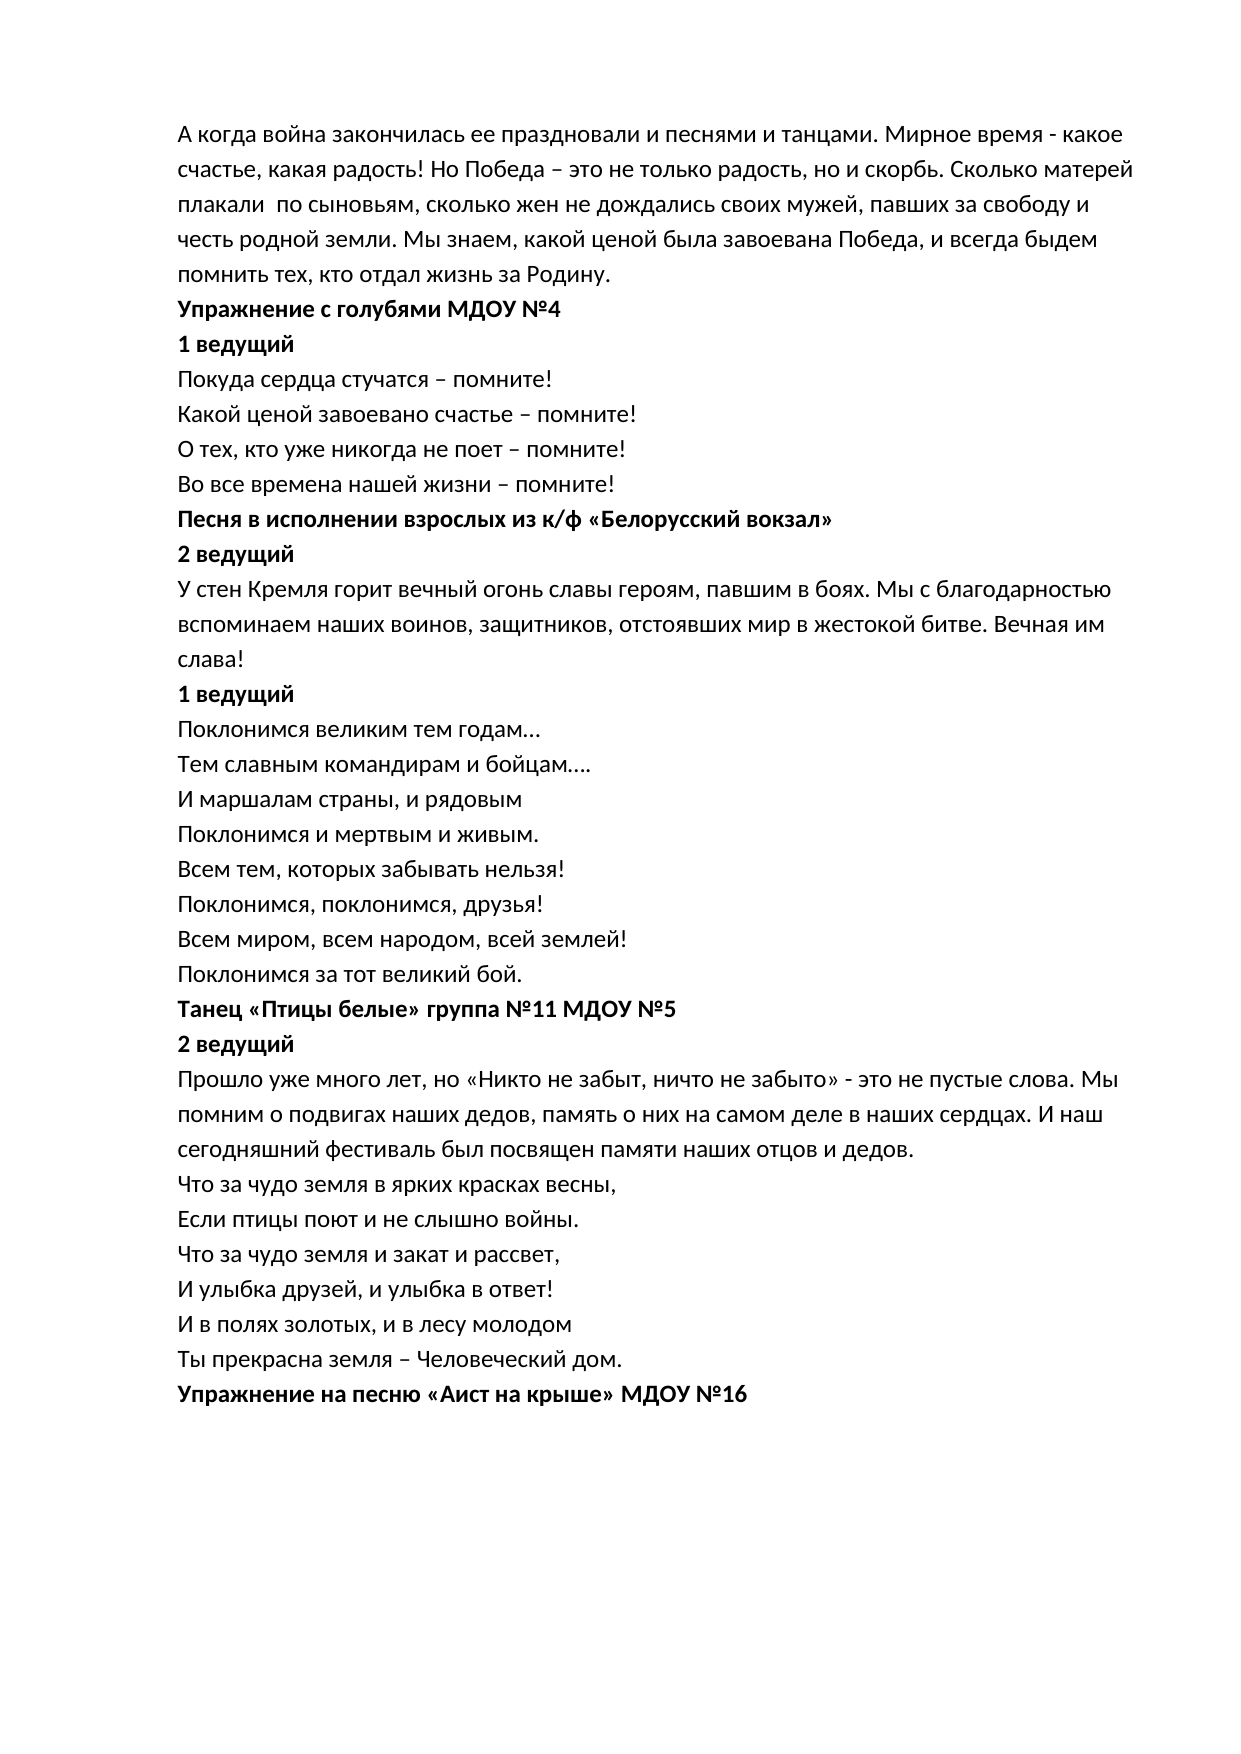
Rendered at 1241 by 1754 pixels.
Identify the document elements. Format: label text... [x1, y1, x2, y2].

text Поклонимся за тот великий бой. [177, 958, 1152, 989]
text 1 ведущий [177, 678, 1152, 709]
text Прошло уже много лет, но «Никто не забыт, ничто не забыто» - это не пустые слова. Мы помним о подвигах наших дедов, память о них на самом деле в наших сердцах. И наш сегодняшний фестиваль был посвящен памяти наших отцов и дедов. [177, 1063, 1152, 1164]
text Всем миром, всем народом, всей землей! [177, 923, 1152, 954]
text 2 ведущий [177, 538, 1152, 569]
text И маршалам страны, и рядовым [177, 783, 1152, 814]
text Поклонимся великим тем годам… [177, 713, 1152, 744]
text Упражнение на песню «Аист на крыше» МДОУ №16 [177, 1378, 1152, 1409]
text И в полях золотых, и в лесу молодом [177, 1308, 1152, 1339]
text Упражнение с голубями МДОУ №4 [177, 293, 1152, 324]
text 1 ведущий [177, 328, 1152, 359]
text 2 ведущий [177, 1028, 1152, 1059]
text А когда война закончилась ее праздновали и песнями и танцами. Мирное время - какое счастье, какая радость! Но Победа – это не только радость, но и скорбь. Сколько матерей плакали по сыновьям, сколько жен не дождались своих мужей, павших за свободу и честь родной земли. Мы знаем, какой ценой была завоевана Победа, и всегда быдем помнить тех, кто отдал жизнь за Родину. [177, 118, 1152, 289]
text Что за чудо земля и закат и рассвет, [177, 1238, 1152, 1269]
text У стен Кремля горит вечный огонь славы героям, павшим в боях. Мы с благодарностью вспоминаем наших воинов, защитников, отстоявших мир в жестокой битве. Вечная им слава! [177, 573, 1152, 674]
text Какой ценой завоевано счастье – помните! [177, 398, 1152, 429]
text Что за чудо земля в ярких красках весны, [177, 1168, 1152, 1199]
text Песня в исполнении взрослых из к/ф «Белорусский вокзал» [177, 503, 1152, 534]
text Танец «Птицы белые» группа №11 МДОУ №5 [177, 993, 1152, 1024]
text Во все времена нашей жизни – помните! [177, 468, 1152, 499]
text Если птицы поют и не слышно войны. [177, 1203, 1152, 1234]
text Покуда сердца стучатся – помните! [177, 363, 1152, 394]
text О тех, кто уже никогда не поет – помните! [177, 433, 1152, 464]
text Поклонимся и мертвым и живым. [177, 818, 1152, 849]
text И улыбка друзей, и улыбка в ответ! [177, 1273, 1152, 1304]
text Поклонимся, поклонимся, друзья! [177, 888, 1152, 919]
text Ты прекрасна земля – Человеческий дом. [177, 1343, 1152, 1374]
text Всем тем, которых забывать нельзя! [177, 853, 1152, 884]
text Тем славным командирам и бойцам…. [177, 748, 1152, 779]
